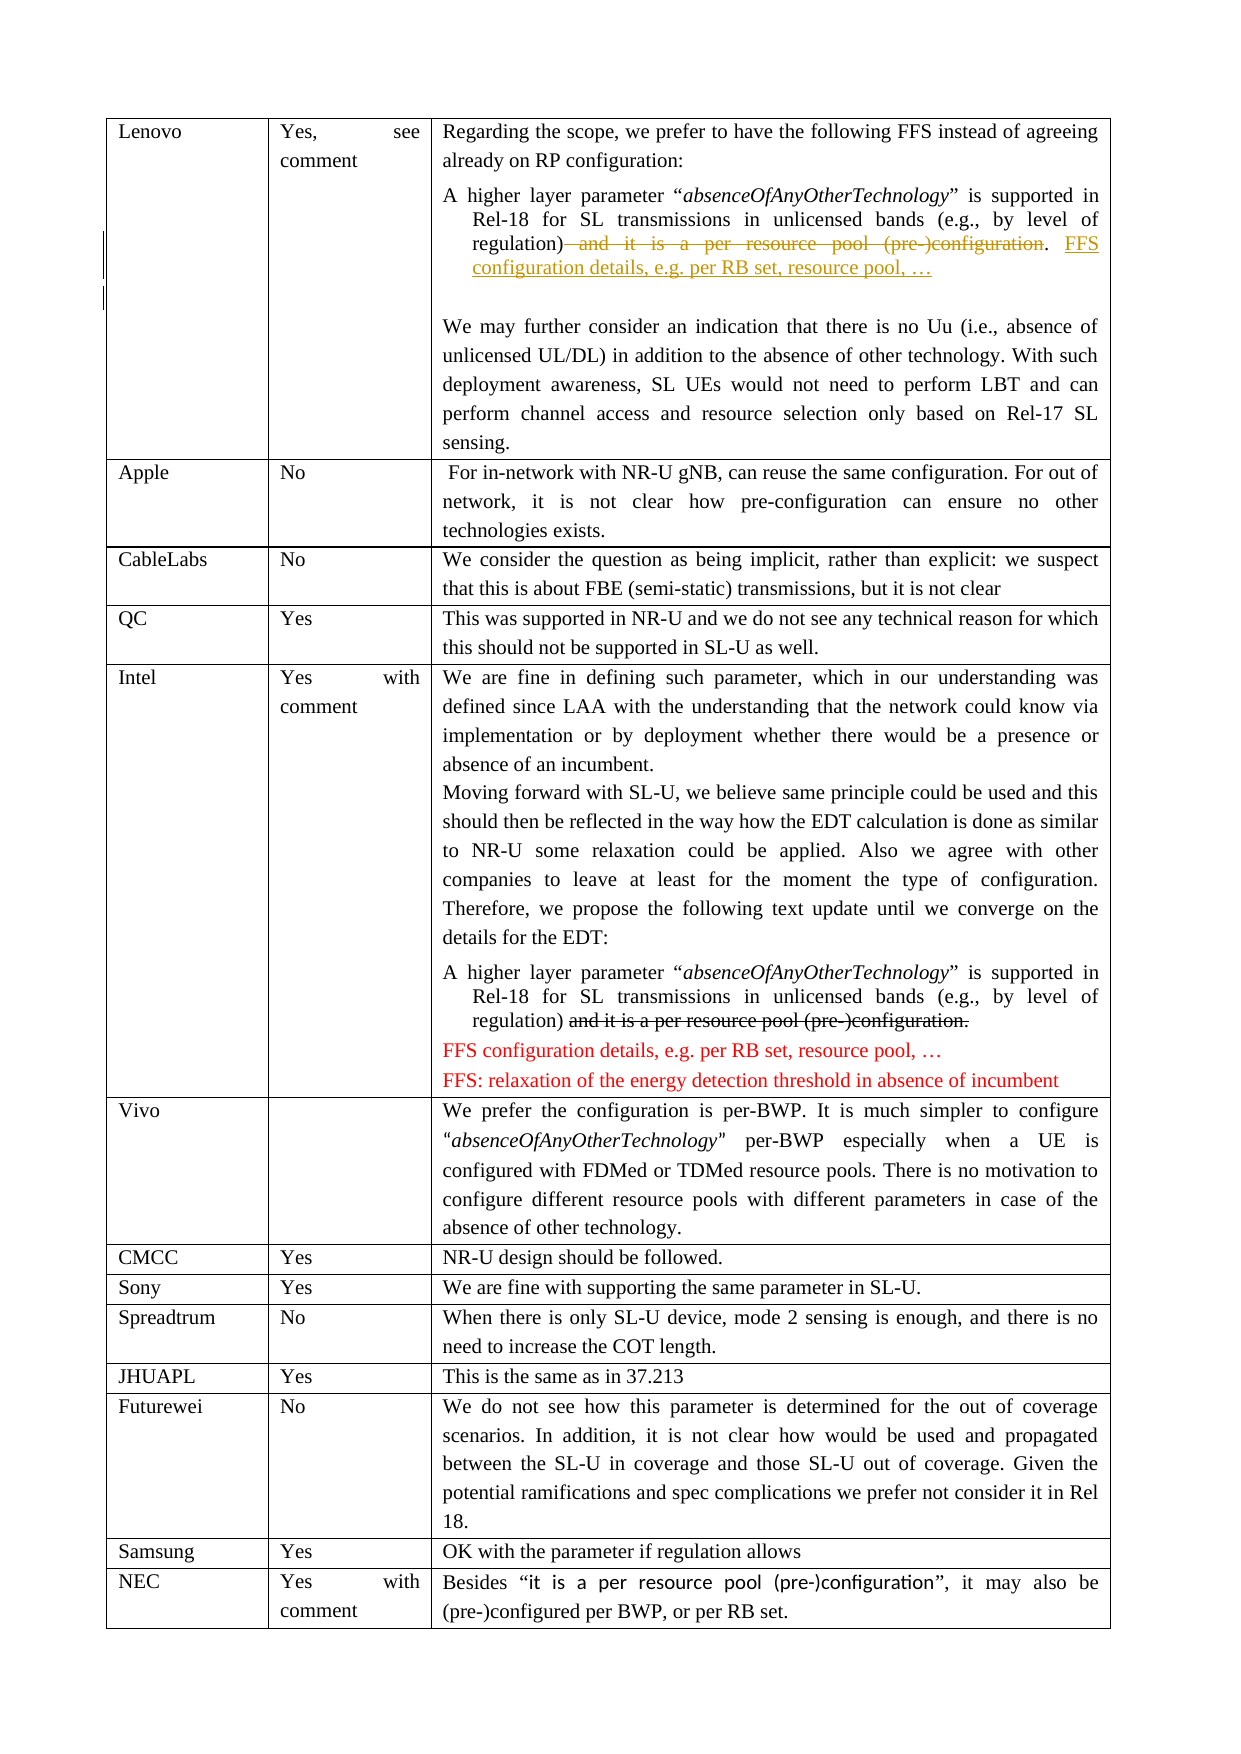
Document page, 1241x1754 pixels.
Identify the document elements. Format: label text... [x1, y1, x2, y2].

table_cell Regarding the scope, we prefer to have the following FFS instead of agreeing already on RP configuration: A higher layer parameter “absenceOfAnyOtherTechnology” is supported in Rel-18 for SL transmissions in unlicensed bands (e.g., by level of regulation). We may further consider an indication that there is no Uu (i.e., absence of unlicensed UL/DL) in addition to the absence of other technology. With such deployment awareness, SL UEs would not need to perform LBT and can perform channel access and resource selection only based on Rel-17 SL sensing. [432, 119, 1110, 459]
table_cell Vivo [107, 1098, 268, 1244]
table_cell Besides “it is a per resource pool (pre-)configuration”, it may also be (pre-)configured per BWP, or per RB set. [432, 1569, 1110, 1628]
table_cell Yes [269, 1364, 431, 1393]
table_cell We are fine in defining such parameter, which in our understanding was defined since LAA with the understanding that the network could know via implementation or by deployment whether there would be a presence or absence of an incumbent. Moving forward with SL-U, we believe same principle could be used and this should then be reflected in the way how the EDT calculation is done as similar to NR-U some relaxation could be applied. Also we agree with other companies to leave at least for the moment the type of configuration. Therefore, we propose the following text update until we converge on the details for the EDT: A higher layer parameter “absenceOfAnyOtherTechnology” is supported in Rel-18 for SL transmissions in unlicensed bands (e.g., by level of regulation) and it is a per resource pool (pre-)configuration. FFS configuration details, e.g. per RB set, resource pool, … FFS: relaxation of the energy detection threshold in absence of incumbent [432, 665, 1110, 1097]
table_cell JHUAPL [107, 1364, 268, 1393]
table_cell Spreadtrum [107, 1305, 268, 1363]
table_cell We are fine with supporting the same parameter in SL-U. [432, 1275, 1110, 1304]
table_cell Yes [269, 606, 431, 664]
table_cell Yes, see comment [269, 119, 431, 459]
table_cell Intel [107, 665, 268, 1097]
table_cell For in-network with NR-U gNB, can reuse the same configuration. For out of network, it is not clear how pre-configuration can ensure no other technologies exists. [432, 460, 1110, 546]
table_cell NEC [107, 1569, 268, 1628]
table_cell No [269, 1394, 431, 1538]
table_cell This is the same as in 37.213 [432, 1364, 1110, 1393]
table_cell We do not see how this parameter is determined for the out of coverage scenarios. In addition, it is not clear how would be used and propagated between the SL-U in coverage and those SL-U out of coverage. Given the potential ramifications and spec complications we prefer not consider it in Rel 18. [432, 1394, 1110, 1538]
table_cell No [269, 460, 431, 546]
table_cell We prefer the configuration is per-BWP. It is much simpler to configure “absenceOfAnyOtherTechnology” per-BWP especially when a UE is configured with FDMed or TDMed resource pools. There is no motivation to configure different resource pools with different parameters in case of the absence of other technology. [432, 1098, 1110, 1244]
table_cell When there is only SL-U device, mode 2 sensing is enough, and there is no need to increase the COT length. [432, 1305, 1110, 1363]
table_cell No [269, 1305, 431, 1363]
table_cell OK with the parameter if regulation allows [432, 1539, 1110, 1568]
table_cell Lenovo [107, 119, 268, 459]
table_cell NR-U design should be followed. [432, 1245, 1110, 1274]
table_cell Yes [269, 1539, 431, 1568]
table_cell CableLabs [107, 548, 268, 605]
table_cell Yes [269, 1275, 431, 1304]
table_cell Sony [107, 1275, 268, 1304]
table_cell Yes with comment [269, 665, 431, 1097]
table_cell Samsung [107, 1539, 268, 1568]
table_cell CMCC [107, 1245, 268, 1274]
table_cell [269, 1098, 431, 1244]
table_cell No [269, 548, 431, 605]
table_cell Futurewei [107, 1394, 268, 1538]
table_cell Apple [107, 460, 268, 546]
table_cell This was supported in NR-U and we do not see any technical reason for which this should not be supported in SL-U as well. [432, 606, 1110, 664]
table_cell Yes [269, 1245, 431, 1274]
table_cell Yes with comment [269, 1569, 431, 1628]
table_cell QC [107, 606, 268, 664]
table_cell We consider the question as being implicit, rather than explicit: we suspect that this is about FBE (semi-static) transmissions, but it is not clear [432, 548, 1110, 605]
